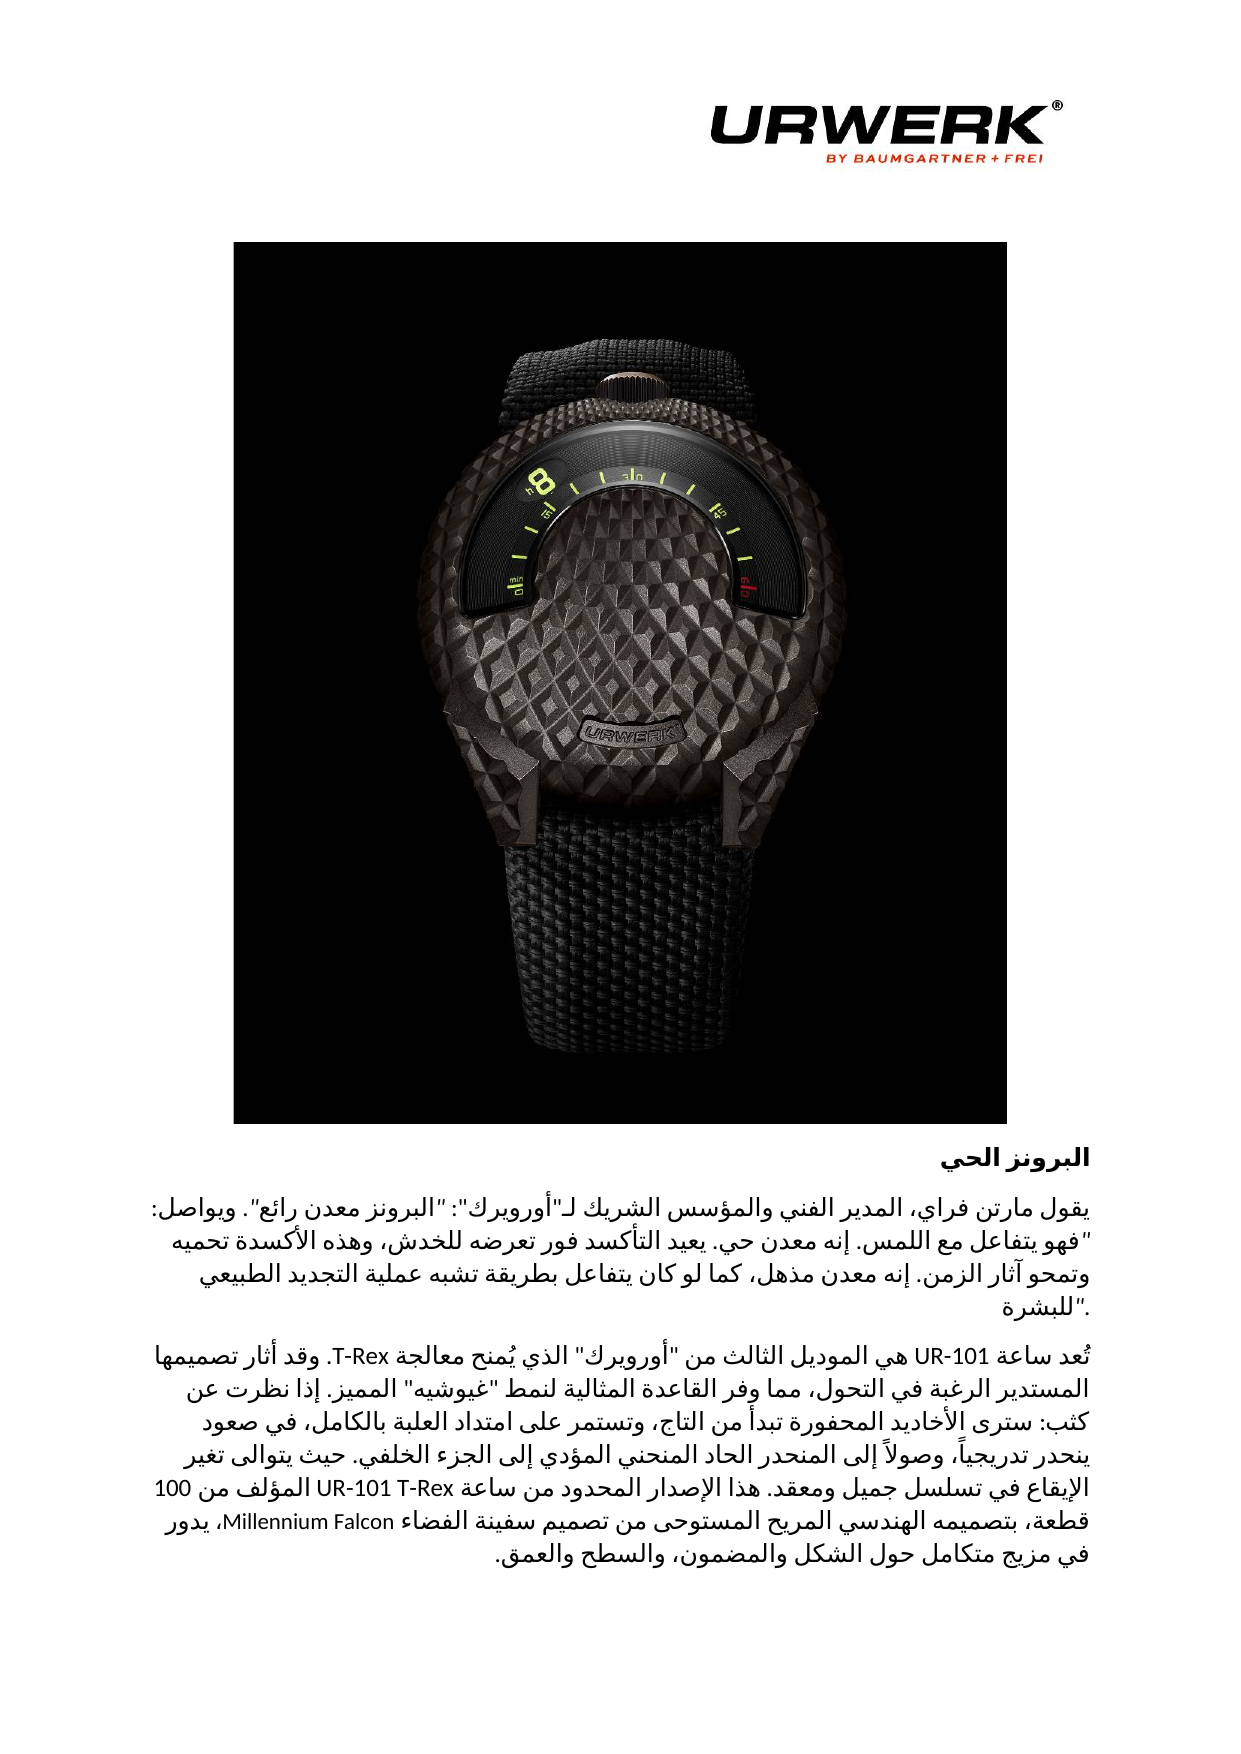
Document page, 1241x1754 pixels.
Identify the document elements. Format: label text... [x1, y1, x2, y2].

text البرونز الحي [150, 1142, 1090, 1173]
text تُعد ساعة UR-101 هي الموديل الثالث من "أورويرك" الذي يُمنح معالجة T-Rex. وقد أثار تصميمها المستدير الرغبة في التحول، مما وفر القاعدة المثالية لنمط "غيوشيه" المميز. إذا نظرت عن كثب: سترى الأخاديد المحفورة تبدأ من التاج، وتستمر على امتداد العلبة بالكامل، في صعود ينحدر تدريجياً، وصولاً إلى المنحدر الحاد المنحني المؤدي إلى الجزء الخلفي. حيث يتوالى تغير الإيقاع في تسلسل جميل ومعقد. هذا الإصدار المحدود من ساعة UR-101 T-Rex المؤلف من 100 قطعة، بتصميمه الهندسي المريح المستوحى من تصميم سفينة الفضاء Millennium Falcon، يدور في مزيج متكامل حول الشكل والمضمون، والسطح والعمق. [150, 1340, 1090, 1568]
picture [233, 242, 1007, 1124]
text يقول مارتن فراي، المدير الفني والمؤسس الشريك لـ"أورويرك": "البرونز معدن رائع". ويواصل: "فهو يتفاعل مع اللمس. إنه معدن حي. يعيد التأكسد فور تعرضه للخدش، وهذه الأكسدة تحميه وتمحو آثار الزمن. إنه معدن مذهل، كما لو كان يتفاعل بطريقة تشبه عملية التجديد الطبيعي للبشرة". [150, 1192, 1090, 1321]
picture [676, 73, 1091, 187]
